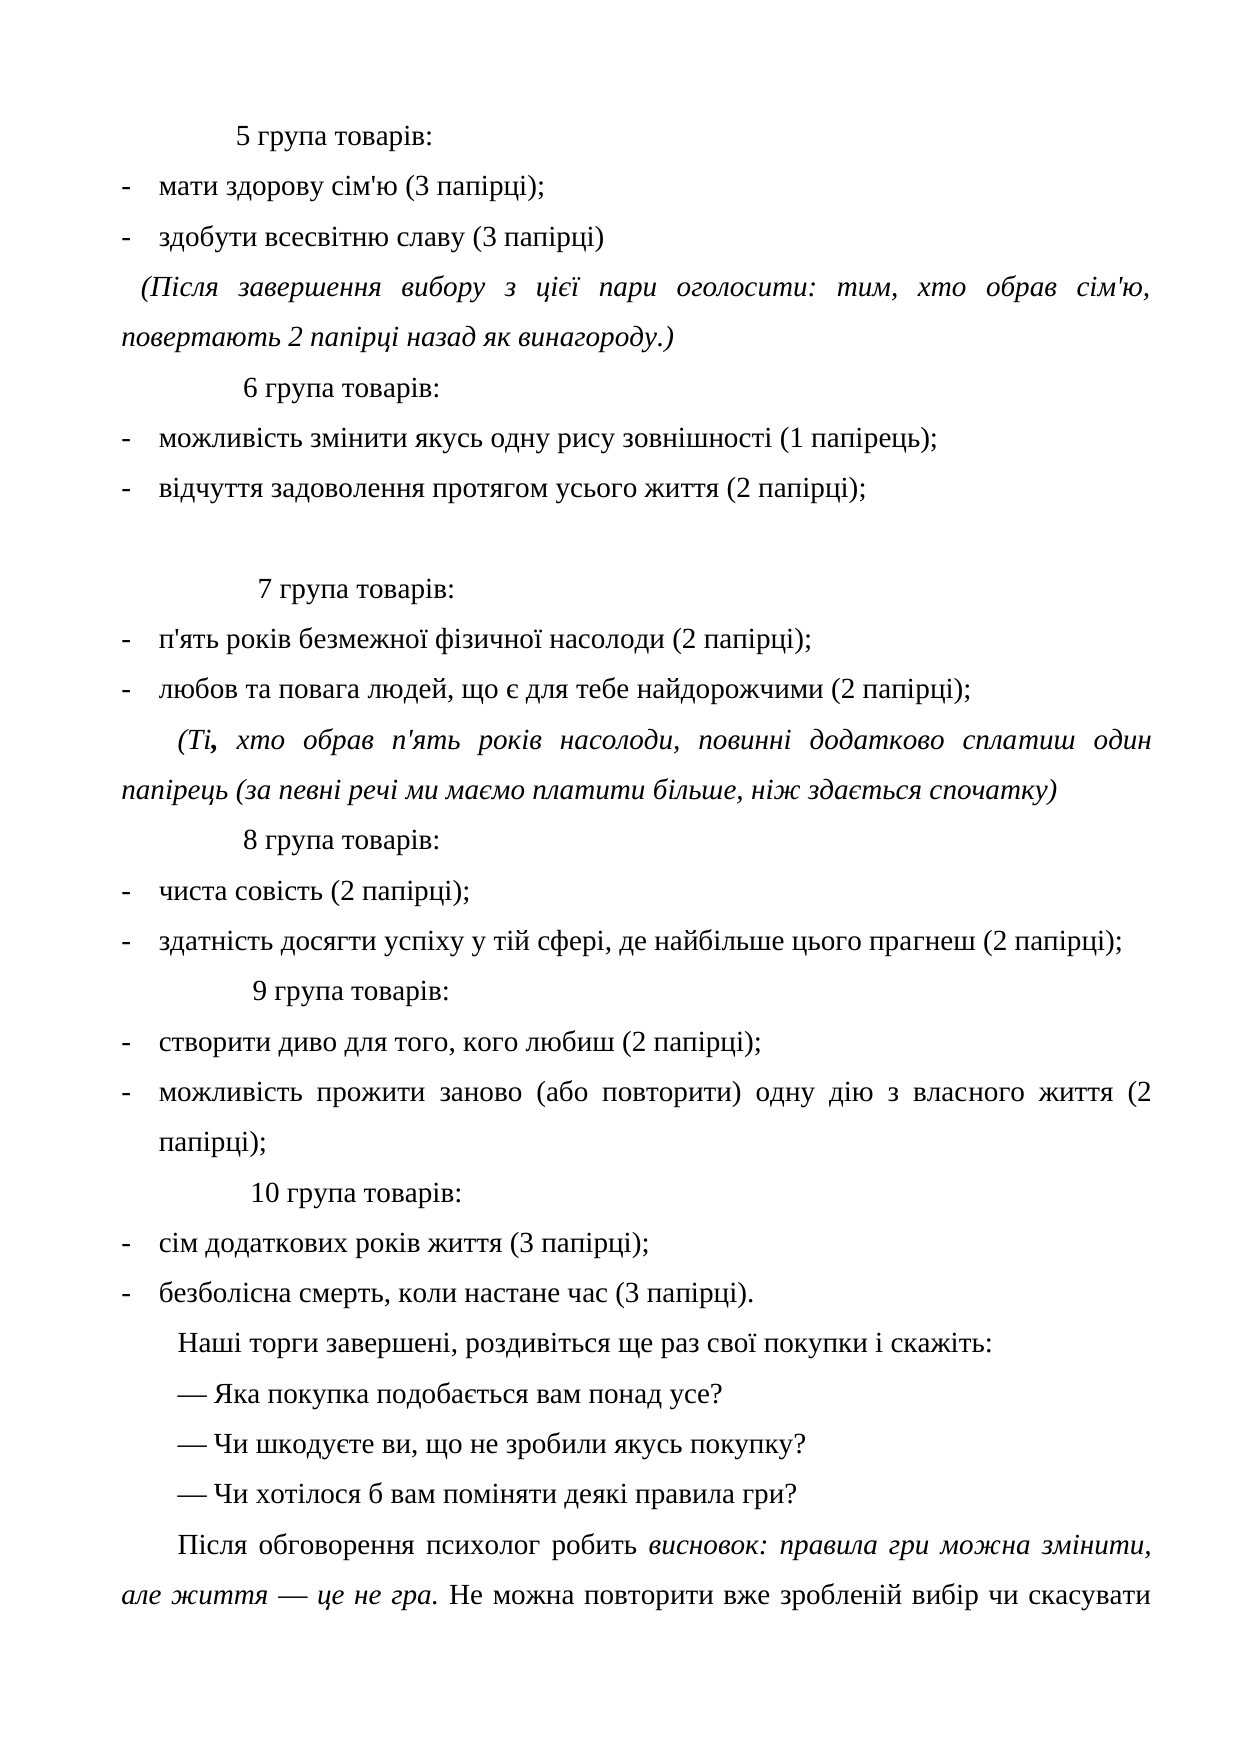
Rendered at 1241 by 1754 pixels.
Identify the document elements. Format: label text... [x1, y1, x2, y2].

list здатність досягти успіху у тій сфері, де найбільше цього прагнеш (2 папірці); [121, 923, 1152, 957]
list створити диво для того, кого любиш (2 папірці); [121, 1024, 1152, 1057]
list мати здорову сім'ю (3 папірці); [121, 168, 1152, 202]
list чиста совість (2 папірці); [121, 873, 1152, 906]
text (Ті, хто обрав п'ять років насолоди, повинні додатково сплатиш один папірець (за певні речі ми маємо платити більше, ніж здається спочатку) [121, 722, 1152, 806]
text Наші торги завершені, роздивіться ще раз свої покупки і скажіть: [121, 1326, 1152, 1359]
text 10 група товарів: [121, 1175, 1152, 1208]
text 9 група товарів: [121, 973, 1152, 1007]
list сім додаткових років життя (3 папірці); [121, 1225, 1152, 1258]
list п'ять років безмежної фізичної насолоди (2 папірці); [121, 621, 1152, 655]
text — Чи шкодуєте ви, що не зробили якусь покупку? [121, 1426, 1152, 1460]
text — Яка покупка подобається вам понад усе? [121, 1376, 1152, 1409]
list безболісна смерть, коли настане час (3 папірці). [121, 1275, 1152, 1309]
text 6 група товарів: [121, 370, 1152, 403]
text 7 група товарів: [121, 571, 1152, 604]
list здобути всесвітню славу (3 папірці) [121, 219, 1152, 252]
list відчуття задоволення протягом усього життя (2 папірці); [121, 470, 1152, 504]
text 8 група товарів: [121, 822, 1152, 856]
list можливість прожити заново (або повторити) одну дію з власного життя (2 папірці); [121, 1074, 1152, 1158]
text — Чи хотілося б вам поміняти деякі правила гри? [121, 1477, 1152, 1510]
text 5 група товарів: [177, 118, 1152, 152]
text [121, 1527, 1152, 1611]
list любов та повага людей, що є для тебе найдорожчими (2 папірці); [121, 672, 1152, 705]
list можливість змінити якусь одну рису зовнішності (1 папірець); [121, 420, 1152, 453]
text (Після завершення вибору з цієї пари оголосити: тим, хто обрав сім'ю, повертають 2 папірці назад як винагороду.) [121, 269, 1152, 353]
